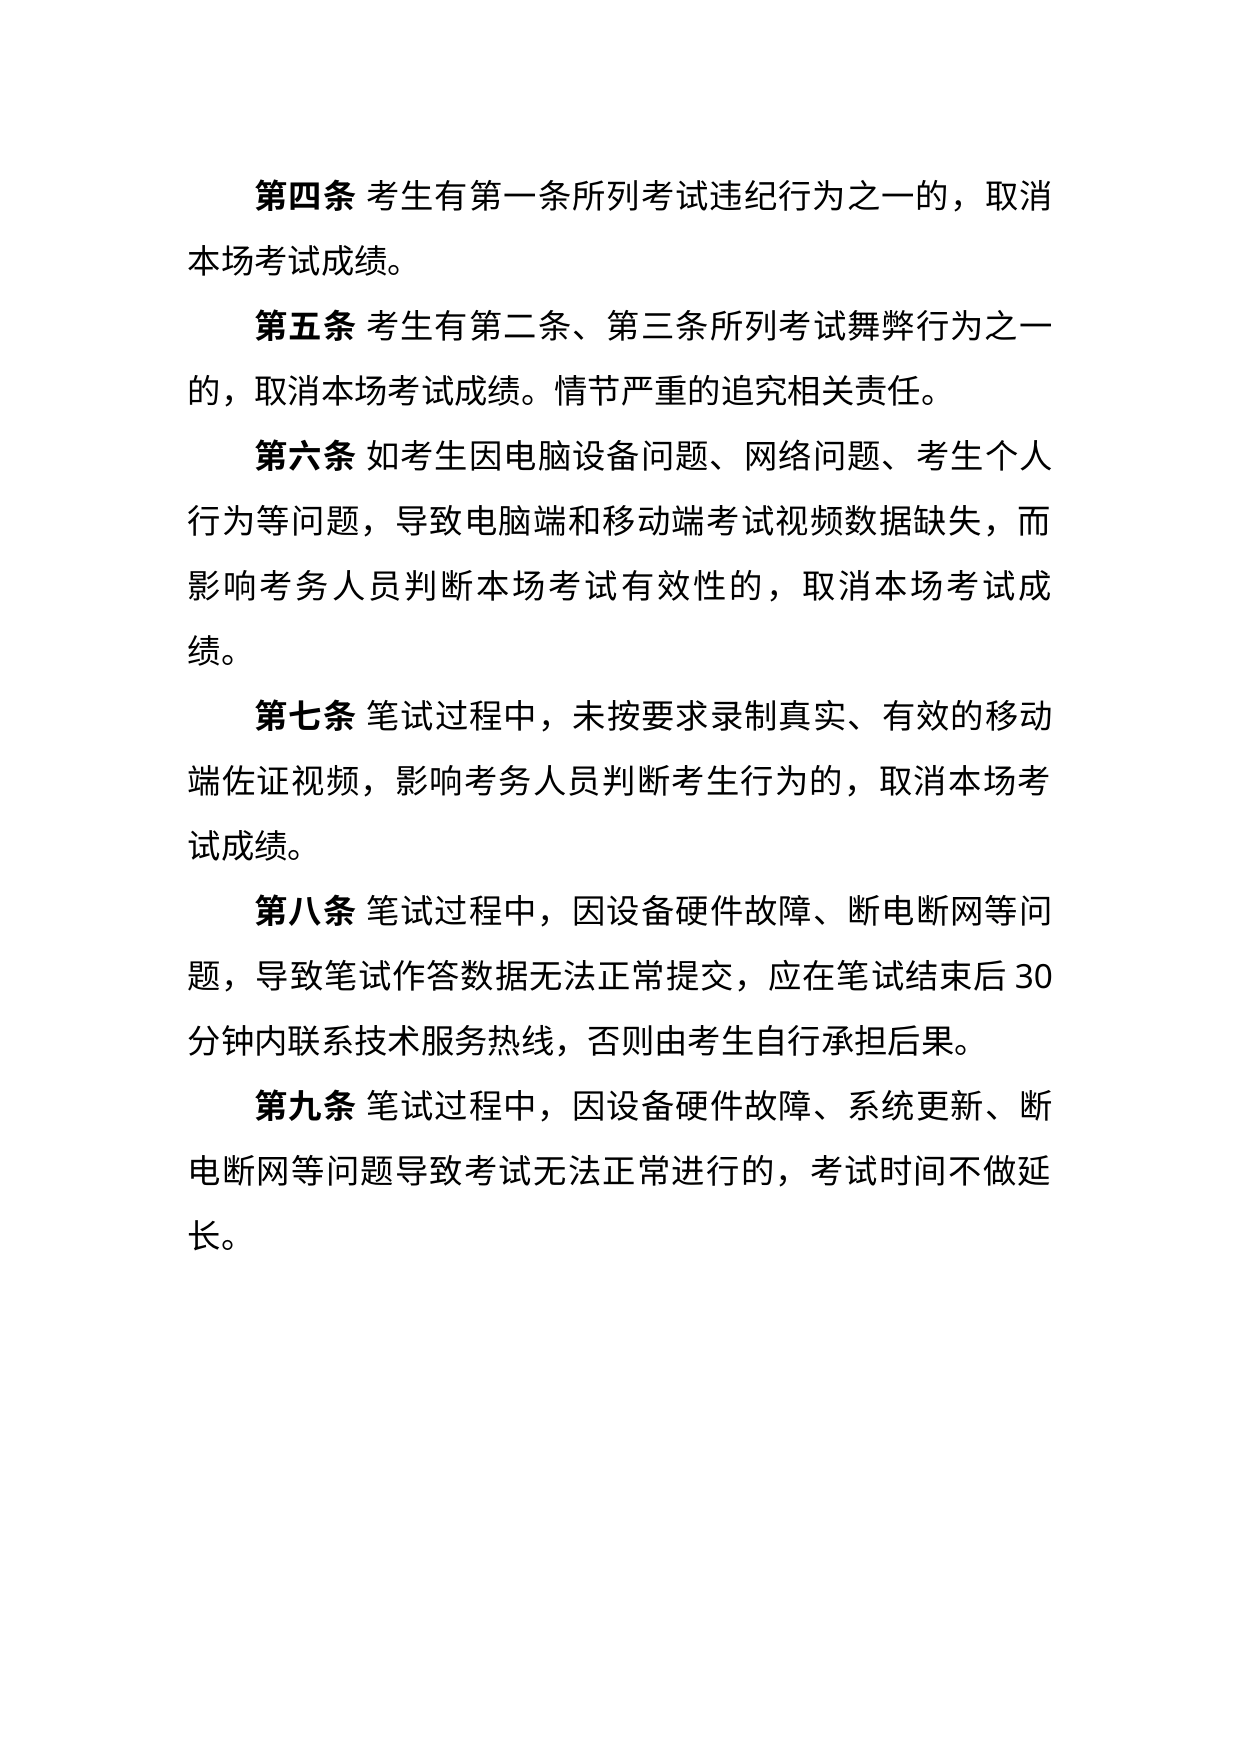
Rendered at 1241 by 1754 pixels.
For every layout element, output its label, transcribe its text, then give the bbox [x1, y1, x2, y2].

text 第六条 如考生因电脑设备问题、网络问题、考生个人行为等问题，导致电脑端和移动端考试视频数据缺失，而影响考务人员判断本场考试有效性的，取消本场考试成绩。 [187, 422, 1053, 682]
text 第七条 笔试过程中，未按要求录制真实、有效的移动端佐证视频，影响考务人员判断考生行为的，取消本场考试成绩。 [187, 682, 1053, 877]
text 第九条 笔试过程中，因设备硬件故障、系统更新、断电断网等问题导致考试无法正常进行的，考试时间不做延长。 [187, 1072, 1053, 1267]
text 第四条 考生有第一条所列考试违纪行为之一的，取消本场考试成绩。 [187, 162, 1053, 292]
text 第五条 考生有第二条、第三条所列考试舞弊行为之一的，取消本场考试成绩。情节严重的追究相关责任。 [187, 292, 1053, 422]
text 第八条 笔试过程中，因设备硬件故障、断电断网等问题，导致笔试作答数据无法正常提交，应在笔试结束后30分钟内联系技术服务热线，否则由考生自行承担后果。 [187, 877, 1053, 1072]
